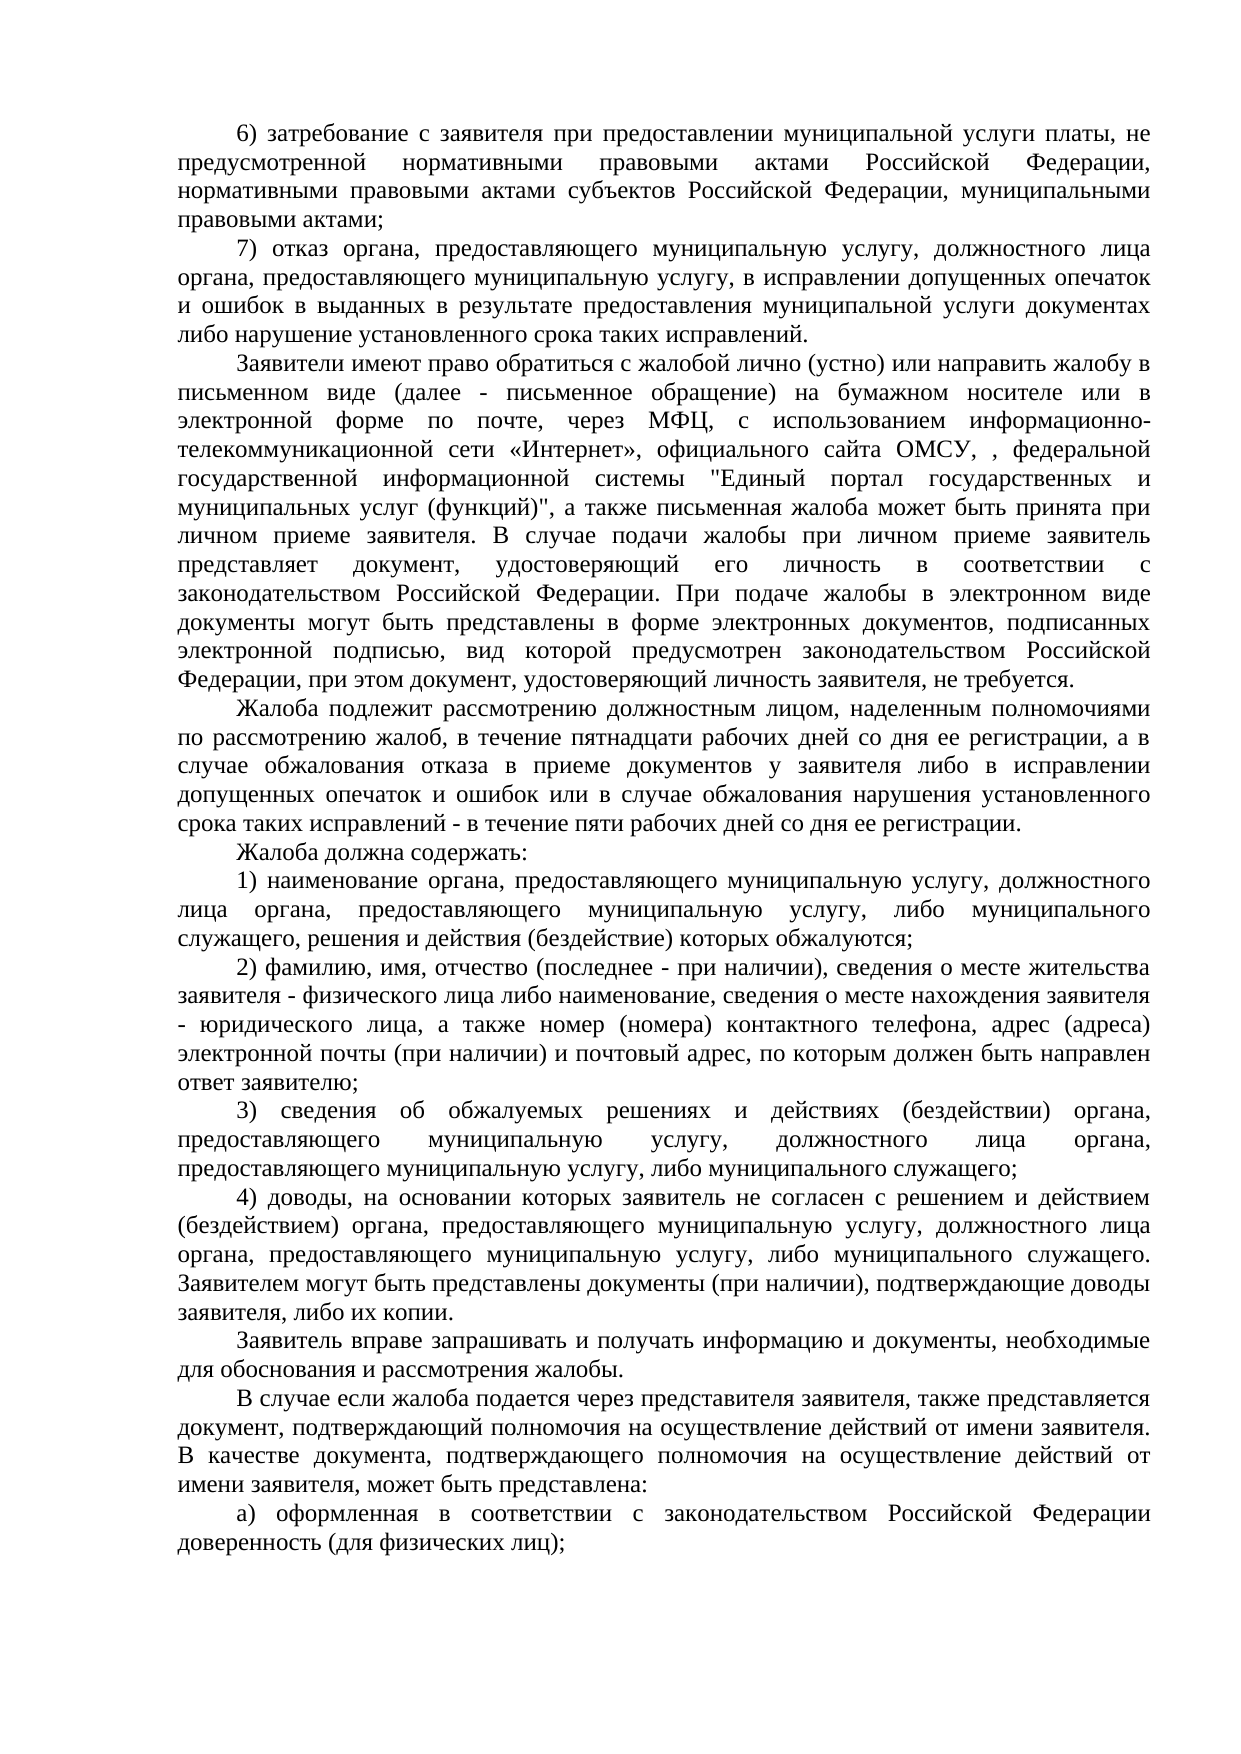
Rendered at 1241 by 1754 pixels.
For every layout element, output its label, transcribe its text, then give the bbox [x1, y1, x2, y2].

text Жалоба должна содержать: [177, 837, 1152, 866]
text 3) сведения об обжалуемых решениях и действиях (бездействии) органа, предоставляющего муниципальную услугу, должностного лица органа, предоставляющего муниципальную услугу, либо муниципального служащего; [177, 1096, 1152, 1182]
text 1) наименование органа, предоставляющего муниципальную услугу, должностного лица органа, предоставляющего муниципальную услугу, либо муниципального служащего, решения и действия (бездействие) которых обжалуются; [177, 866, 1152, 952]
text а) оформленная в соответствии с законодательством Российской Федерации доверенность (для физических лиц); [177, 1498, 1152, 1556]
text Заявитель вправе запрашивать и получать информацию и документы, необходимые для обоснования и рассмотрения жалобы. [177, 1326, 1152, 1383]
text 4) доводы, на основании которых заявитель не согласен с решением и действием (бездействием) органа, предоставляющего муниципальную услугу, должностного лица органа, предоставляющего муниципальную услугу, либо муниципального служащего. Заявителем могут быть представлены документы (при наличии), подтверждающие доводы заявителя, либо их копии. [177, 1182, 1152, 1326]
text Заявители имеют право обратиться с жалобой лично (устно) или направить жалобу в письменном виде (далее - письменное обращение) на бумажном носителе или в электронной форме по почте, через МФЦ, с использованием информационно-телекоммуникационной сети «Интернет», официального сайта ОМСУ, , федеральной государственной информационной системы "Единый портал государственных и муниципальных услуг (функций)", а также письменная жалоба может быть принята при личном приеме заявителя. В случае подачи жалобы при личном приеме заявитель представляет документ, удостоверяющий его личность в соответствии с законодательством Российской Федерации. При подаче жалобы в электронном виде документы могут быть представлены в форме электронных документов, подписанных электронной подписью, вид которой предусмотрен законодательством Российской Федерации, при этом документ, удостоверяющий личность заявителя, не требуется. [177, 348, 1152, 693]
text 2) фамилию, имя, отчество (последнее - при наличии), сведения о месте жительства заявителя - физического лица либо наименование, сведения о месте нахождения заявителя - юридического лица, а также номер (номера) контактного телефона, адрес (адреса) электронной почты (при наличии) и почтовый адрес, по которым должен быть направлен ответ заявителю; [177, 952, 1152, 1096]
text 6) затребование с заявителя при предоставлении муниципальной услуги платы, не предусмотренной нормативными правовыми актами Российской Федерации, нормативными правовыми актами субъектов Российской Федерации, муниципальными правовыми актами; [177, 118, 1152, 233]
text В случае если жалоба подается через представителя заявителя, также представляется документ, подтверждающий полномочия на осуществление действий от имени заявителя. В качестве документа, подтверждающего полномочия на осуществление действий от имени заявителя, может быть представлена: [177, 1383, 1152, 1498]
text Жалоба подлежит рассмотрению должностным лицом, наделенным полномочиями по рассмотрению жалоб, в течение пятнадцати рабочих дней со дня ее регистрации, а в случае обжалования отказа в приеме документов у заявителя либо в исправлении допущенных опечаток и ошибок или в случае обжалования нарушения установленного срока таких исправлений - в течение пяти рабочих дней со дня ее регистрации. [177, 693, 1152, 837]
text 7) отказ органа, предоставляющего муниципальную услугу, должностного лица органа, предоставляющего муниципальную услугу, в исправлении допущенных опечаток и ошибок в выданных в результате предоставления муниципальной услуги документах либо нарушение установленного срока таких исправлений. [177, 233, 1152, 348]
